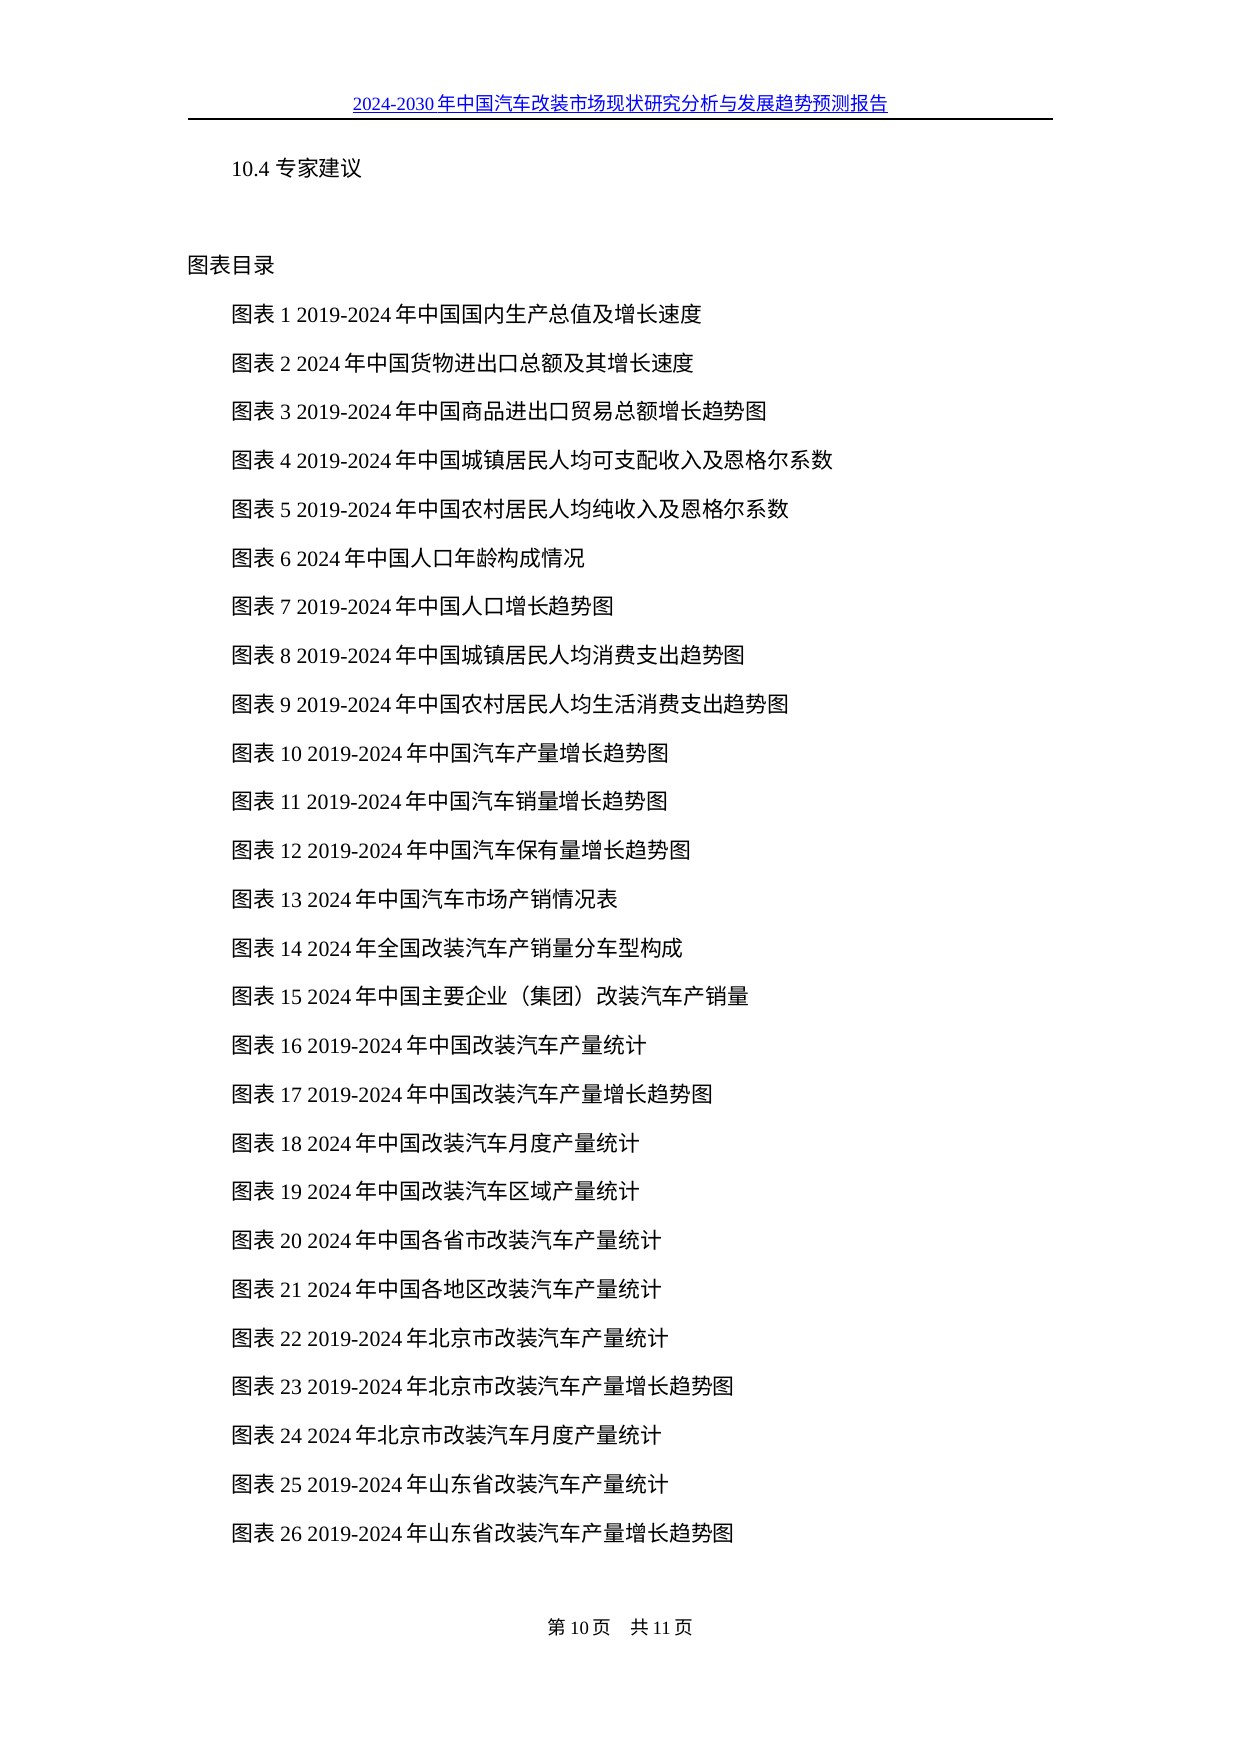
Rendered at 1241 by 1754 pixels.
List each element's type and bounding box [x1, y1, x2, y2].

text [187, 150, 1053, 1548]
